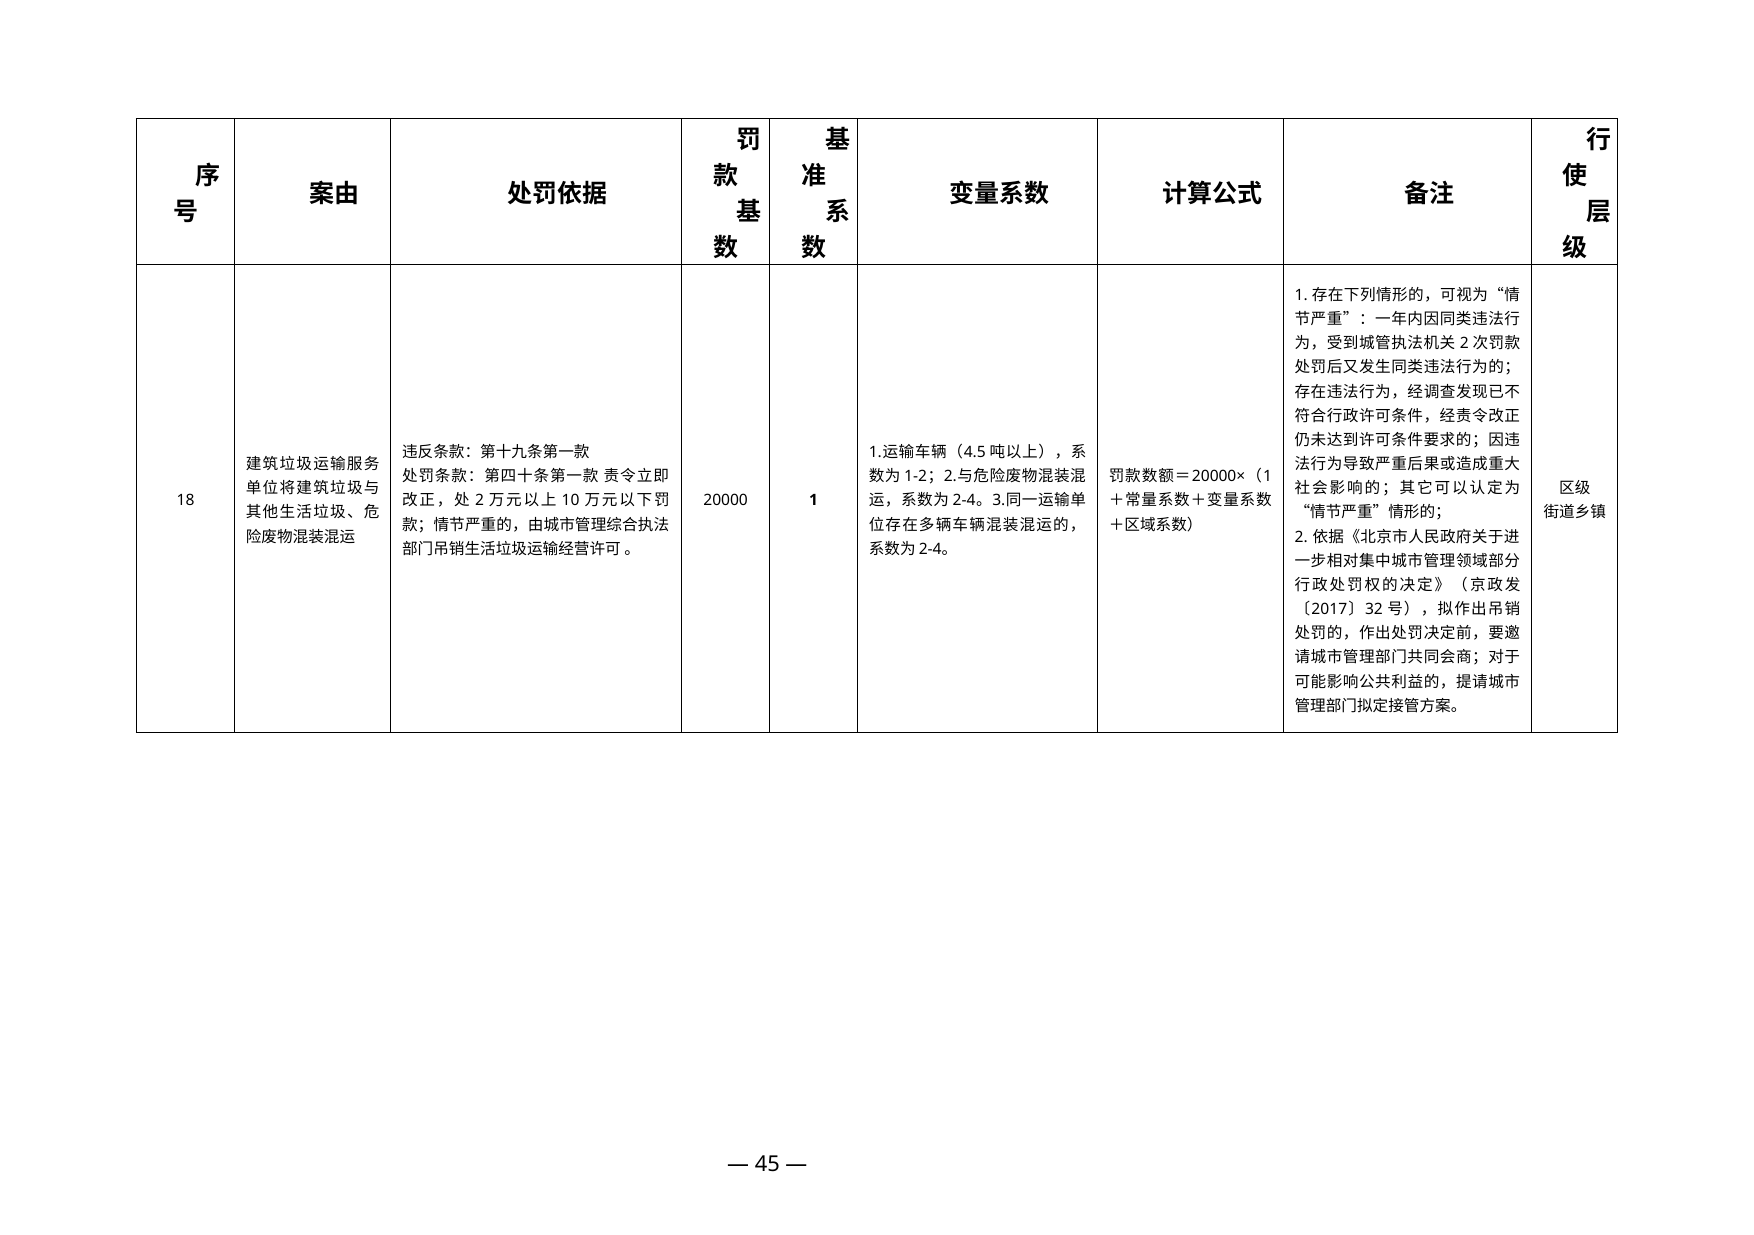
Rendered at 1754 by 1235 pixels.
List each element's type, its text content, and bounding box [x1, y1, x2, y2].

table_header 基准 系数 [770, 119, 857, 264]
table_header 行使 层级 [1532, 119, 1617, 264]
table_cell 区级 街道乡镇 [1532, 265, 1617, 732]
table_header 计算公式 [1098, 119, 1283, 264]
table_cell 18 [137, 265, 234, 732]
table_header 处罚依据 [391, 119, 681, 264]
table_cell 1.运输车辆（4.5吨以上），系数为1-2；2.与危险废物混装混运，系数为2-4。3.同一运输单位存在多辆车辆混装混运的，系数为2-4。 [858, 265, 1097, 732]
table_cell 违反条款：第十九条第一款 处罚条款：第四十条第一款 责令立即改正，处2万元以上10万元以下罚款；情节严重的，由城市管理综合执法部门吊销生活垃圾运输经营许可 。 [391, 265, 681, 732]
table_cell 1 [770, 265, 857, 732]
table_cell 存在下列情形的，可视为“情节严重”：一年内因同类违法行为，受到城管执法机关2次罚款处罚后又发生同类违法行为的；存在违法行为，经调查发现已不符合行政许可条件，经责令改正仍未达到许可条件要求的；因违法行为导致严重后果或造成重大社会影响的；其它可以认定为“情节严重”情形的； 2. 依据《北京市人民政府关于进一步相对集中城市管理领域部分行政处罚权的决定》（京政发〔2017〕32号），拟作出吊销处罚的，作出处罚决定前，要邀请城市管理部门共同会商；对于可能影响公共利益的，提请城市管理部门拟定接管方案。 [1284, 265, 1531, 732]
table_header 案由 [235, 119, 390, 264]
table_header 序号 [137, 119, 234, 264]
table_cell 罚款数额＝20000×（1＋常量系数＋变量系数＋区域系数） [1098, 265, 1283, 732]
table_header 变量系数 [858, 119, 1097, 264]
table_cell 20000 [682, 265, 769, 732]
table_header 罚款 基数 [682, 119, 769, 264]
table_cell 建筑垃圾运输服务单位将建筑垃圾与其他生活垃圾、危险废物混装混运 [235, 265, 390, 732]
table_header 备注 [1284, 119, 1531, 264]
